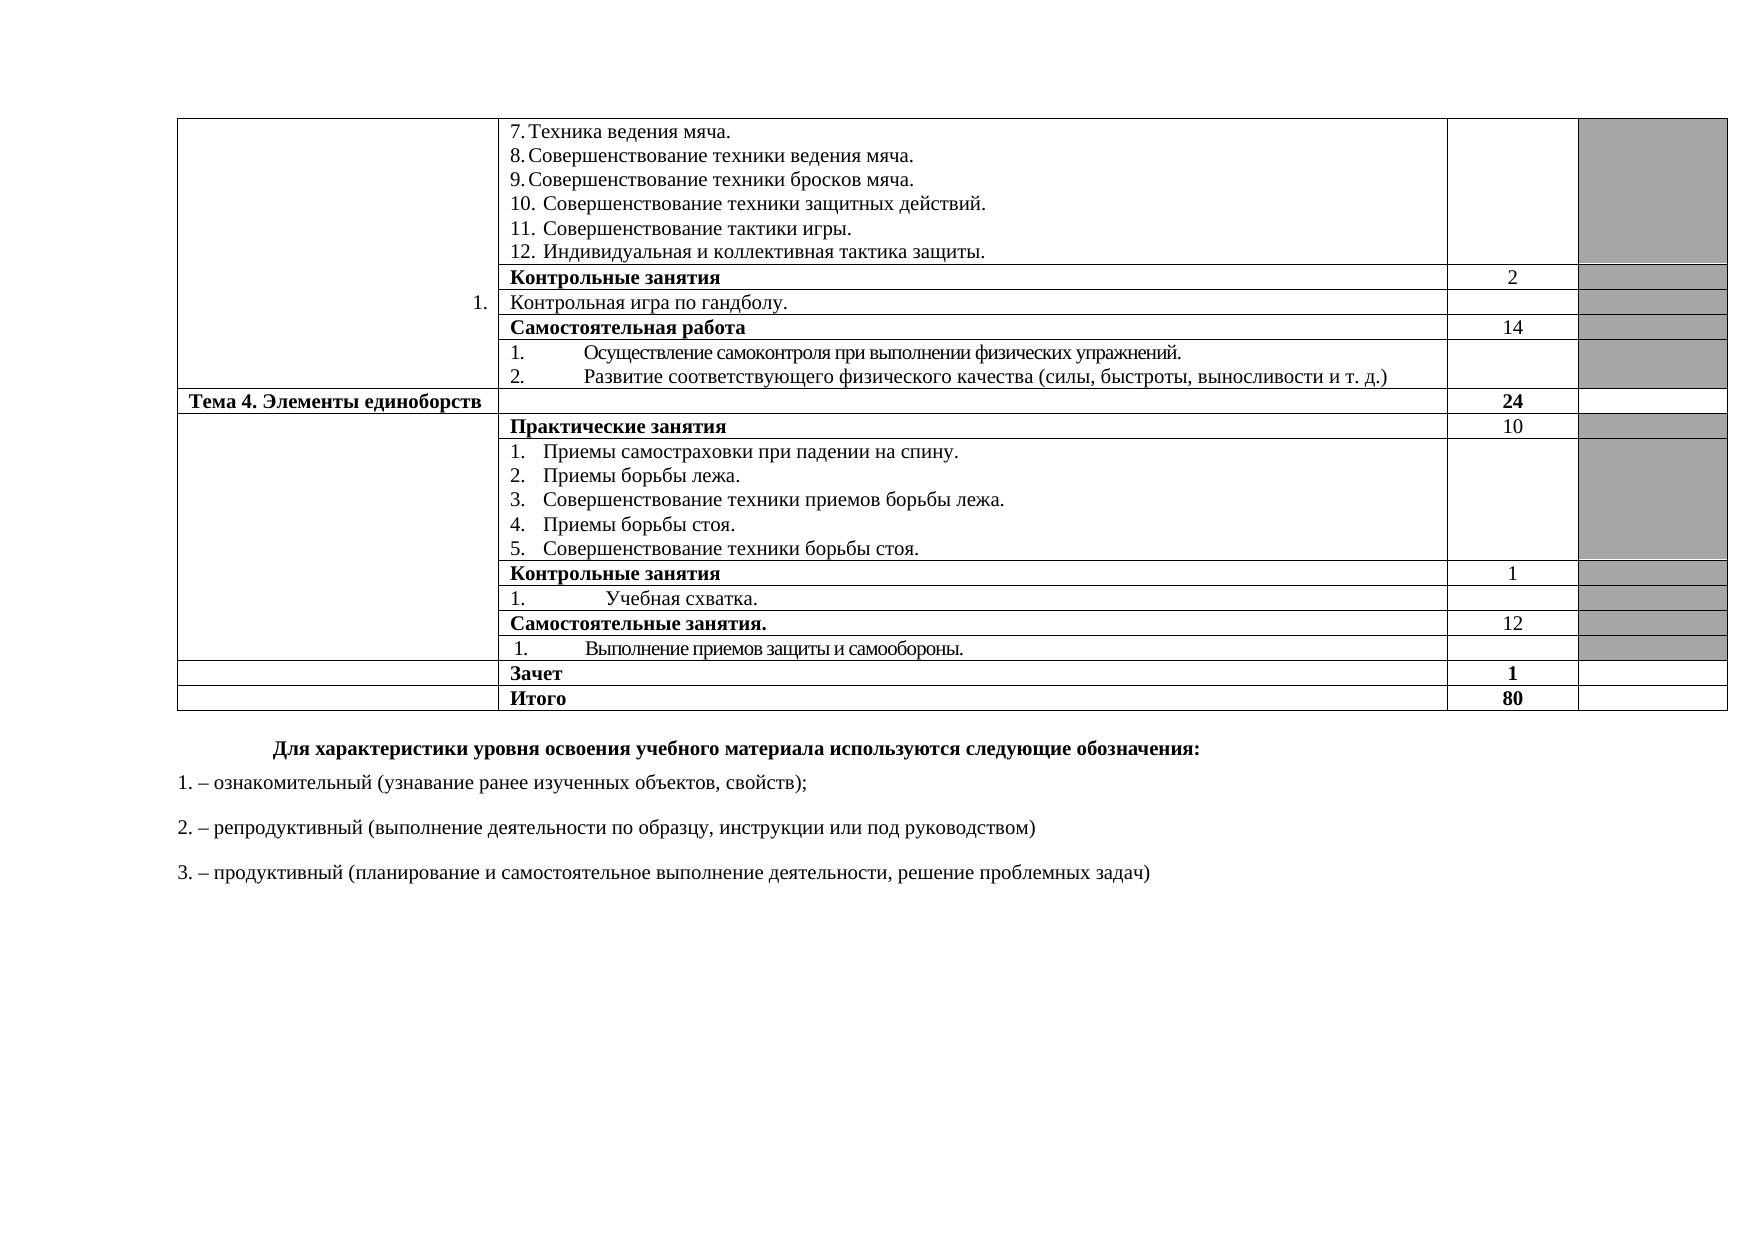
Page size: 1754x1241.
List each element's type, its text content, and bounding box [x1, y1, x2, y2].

table_cell 10 [1448, 414, 1578, 438]
table_cell 24 [1448, 389, 1578, 413]
table_cell [178, 661, 498, 685]
text 2. – репродуктивный (выполнение деятельности по образцу, инструкции или под руководством) [177, 815, 1665, 839]
table_cell 1 [1448, 561, 1578, 585]
table_cell Учебная схватка. [499, 586, 1447, 610]
table_cell [1579, 315, 1727, 339]
table_cell [1579, 290, 1727, 314]
table_cell 80 [1448, 686, 1578, 710]
table_cell 2 [1448, 265, 1578, 289]
table_cell Контрольная игра по гандболу. [499, 290, 1447, 314]
table_cell [499, 389, 1447, 413]
table_cell 1 [1448, 661, 1578, 685]
table_cell 14 [1448, 315, 1578, 339]
table_cell Осуществление самоконтроля при выполнении физических упражнений. Развитие соответствующего физического качества (силы, быстроты, выносливости и т. д.) [499, 340, 1447, 388]
table_cell Контрольные занятия [499, 265, 1447, 289]
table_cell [499, 119, 1447, 263]
table_cell 12 [1448, 611, 1578, 635]
table_cell Тема 4. Элементы единоборств [178, 389, 498, 413]
table_cell Выполнение приемов защиты и самообороны. [499, 636, 1447, 660]
table_cell [1448, 586, 1578, 610]
table_cell [1448, 636, 1578, 660]
table_cell [1448, 439, 1578, 559]
table_cell [1579, 439, 1727, 559]
table_cell Самостоятельная работа [499, 315, 1447, 339]
table_cell [1579, 119, 1727, 263]
text 3. – продуктивный (планирование и самостоятельное выполнение деятельности, решение проблемных задач) [177, 860, 1665, 884]
table_cell [1579, 389, 1727, 413]
table_cell Зачет [499, 661, 1447, 685]
table_cell [1579, 661, 1727, 685]
table_cell [1579, 686, 1727, 710]
table_cell Практические занятия [499, 414, 1447, 438]
table_cell [1579, 586, 1727, 610]
table_cell Приемы самостраховки при падении на спину. Приемы борьбы лежа. Совершенствование техники приемов борьбы лежа. Приемы борьбы стоя. Совершенствование техники борьбы стоя. [499, 439, 1447, 559]
table_cell [1448, 340, 1578, 388]
table_cell [178, 414, 498, 660]
table_cell [1579, 265, 1727, 289]
table_cell [1579, 561, 1727, 585]
table_cell [1579, 340, 1727, 388]
subtitle Для характеристики уровня освоения учебного материала используются следующие обозначения: [207, 736, 1665, 760]
table_cell [1579, 414, 1727, 438]
table_cell [1579, 636, 1727, 660]
table_cell Самостоятельные занятия. [499, 611, 1447, 635]
table_cell [178, 686, 498, 710]
table_cell [1448, 119, 1578, 263]
table_cell [1579, 611, 1727, 635]
table_cell Итого [499, 686, 1447, 710]
text 1. – ознакомительный (узнавание ранее изученных объектов, свойств); [177, 770, 1665, 794]
table_cell [1448, 290, 1578, 314]
table_cell Контрольные занятия [499, 561, 1447, 585]
